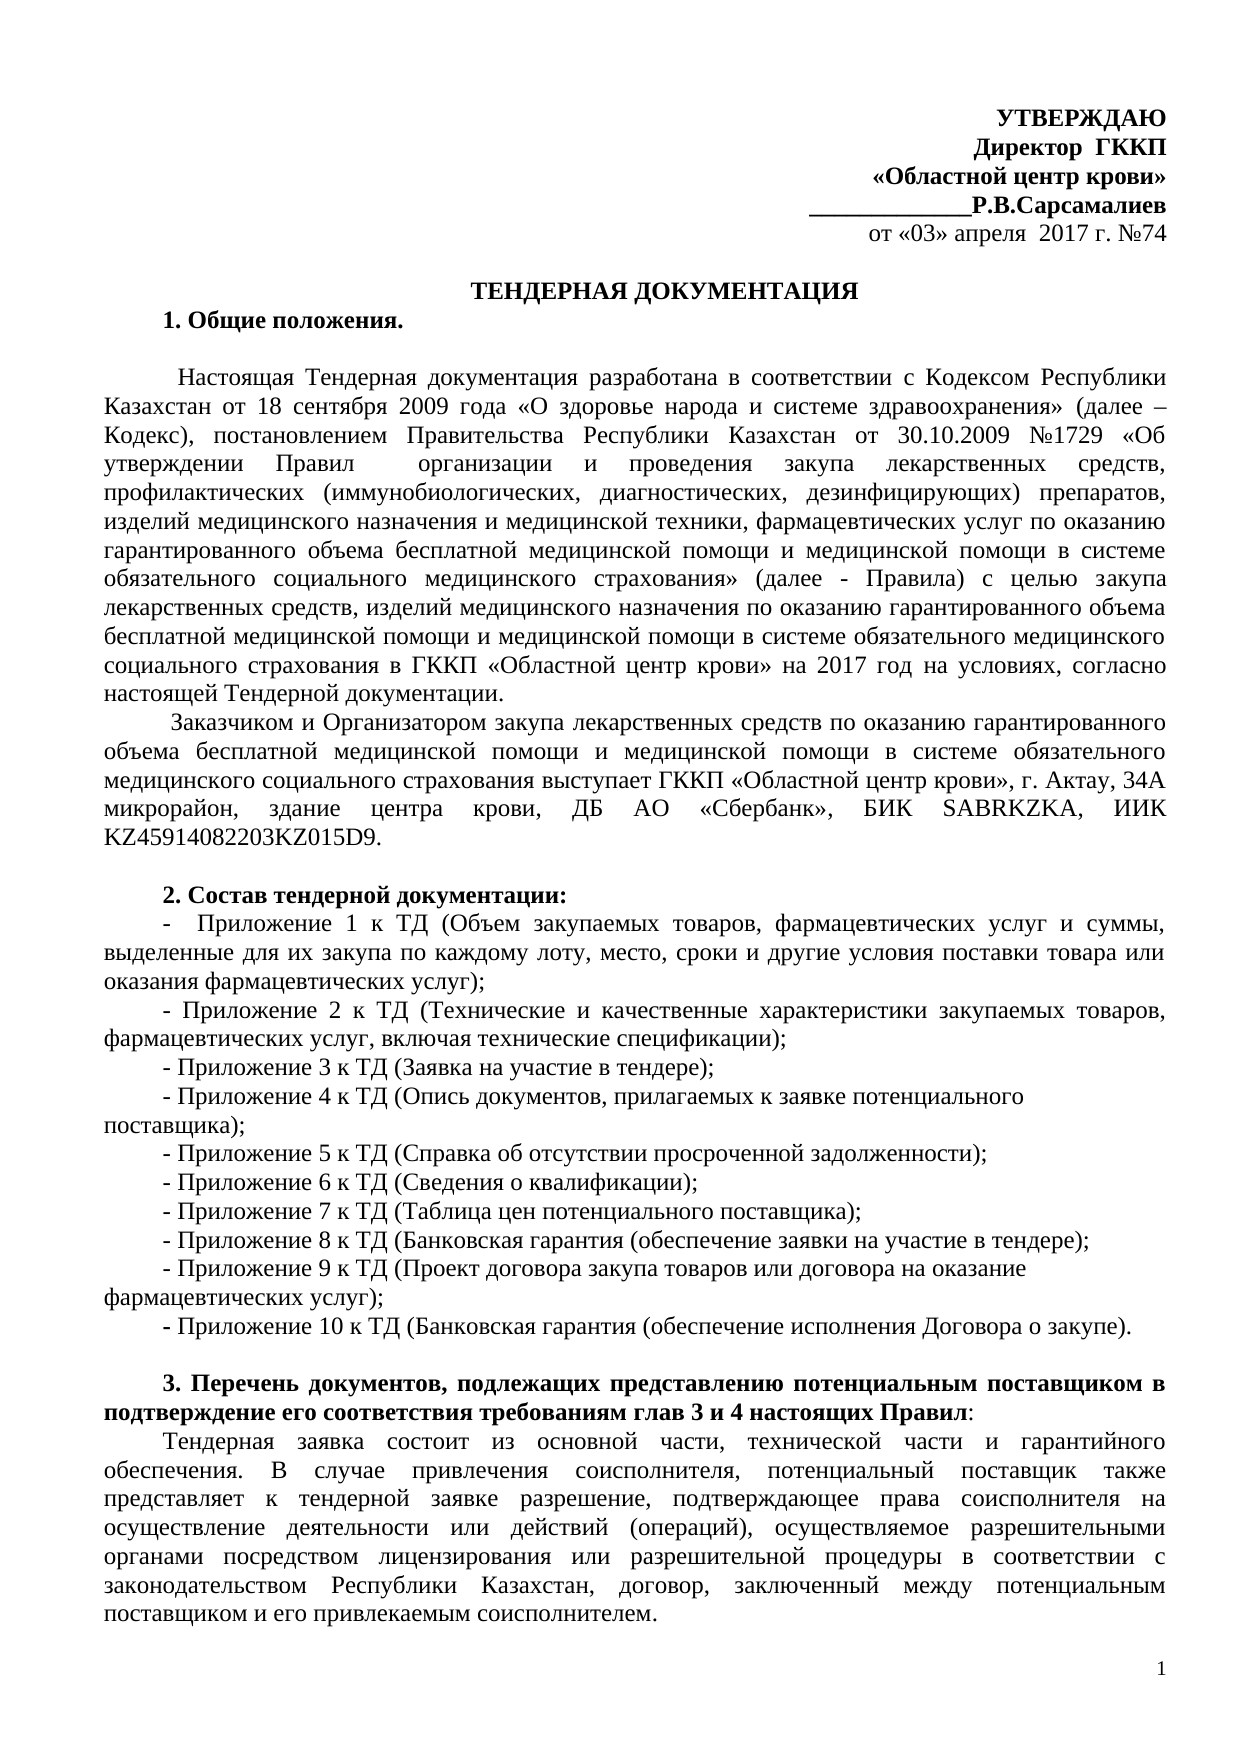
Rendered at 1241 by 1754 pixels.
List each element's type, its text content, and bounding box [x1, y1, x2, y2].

text - Приложение 8 к ТД (Банковская гарантия (обеспечение заявки на участие в тендере); [103, 1225, 1167, 1253]
text - Приложение 4 к ТД (Опись документов, прилагаемых к заявке потенциального поставщика); [103, 1081, 1167, 1138]
text от «03» апреля 2017 г. №74 [103, 218, 1167, 247]
text 2. Состав тендерной документации: [103, 880, 1167, 908]
text - Приложение 6 к ТД (Сведения о квалификации); [103, 1167, 1167, 1196]
text Заказчиком и Организатором закупа лекарственных средств по оказанию гарантированного объема бесплатной медицинской помощи и медицинской помощи в системе обязательного медицинского социального страхования выступает ГККП «Областной центр крови», г. Актау, 34А микрорайон, здание центра крови, ДБ АО «Сбербанк», БИК SABRKZKA, ИИК KZ45914082203KZ015D9. [103, 707, 1167, 851]
text _____________Р.В.Сарсамалиев [103, 190, 1167, 218]
text - Приложение 1 к ТД (Объем закупаемых товаров, фармацевтических услуг и суммы, выделенные для их закупа по каждому лоту, место, сроки и другие условия поставки товара или оказания фармацевтических услуг); [103, 908, 1167, 995]
subtitle УТВЕРЖДАЮ Директор ГККП [103, 103, 1167, 161]
text - Приложение 2 к ТД (Технические и качественные характеристики закупаемых товаров, фармацевтических услуг, включая технические спецификации); [103, 995, 1167, 1052]
subtitle «Областной центр крови» [103, 161, 1167, 190]
text - Приложение 3 к ТД (Заявка на участие в тендере); [103, 1052, 1167, 1081]
text - Приложение 5 к ТД (Справка об отсутствии просроченной задолженности); [103, 1138, 1167, 1167]
text - Приложение 7 к ТД (Таблица цен потенциального поставщика); [103, 1196, 1167, 1225]
text Настоящая Тендерная документация разработана в соответствии с Кодексом Республики Казахстан от 18 сентября 2009 года «О здоровье народа и системе здравоохранения» (далее – Кодекс), постановлением Правительства Республики Казахстан от 30.10.2009 №1729 «Об утверждении Правил организации и проведения закупа лекарственных средств, профилактических (иммунобиологических, диагностических, дезинфицирующих) препаратов, изделий медицинского назначения и медицинской техники, фармацевтических услуг по оказанию гарантированного объема бесплатной медицинской помощи и медицинской помощи в системе обязательного социального медицинского страхования» (далее - Правила) с целью закупа лекарственных средств, изделий медицинского назначения по оказанию гарантированного объема бесплатной медицинской помощи и медицинской помощи в системе обязательного медицинского социального страхования в ГККП «Областной центр крови» на 2017 год на условиях, согласно настоящей Тендерной документации. [103, 362, 1167, 707]
text - Приложение 9 к ТД (Проект договора закупа товаров или договора на оказание фармацевтических услуг); [103, 1253, 1167, 1311]
text ТЕНДЕРНАЯ ДОКУМЕНТАЦИЯ [103, 276, 1167, 305]
text Тендерная заявка состоит из основной части, технической части и гарантийного обеспечения. В случае привлечения соисполнителя, потенциальный поставщик также представляет к тендерной заявке разрешение, подтверждающее права соисполнителя на осуществление деятельности или действий (операций), осуществляемое разрешительными органами посредством лицензирования или разрешительной процедуры в соответствии с законодательством Республики Казахстан, договор, заключенный между потенциальным поставщиком и его привлекаемым соисполнителем. [103, 1426, 1167, 1627]
text - Приложение 10 к ТД (Банковская гарантия (обеспечение исполнения Договора о закупе). [103, 1311, 1167, 1340]
text 1. Общие положения. [103, 305, 1167, 333]
text 3. Перечень документов, подлежащих представлению потенциальным поставщиком в подтверждение его соответствия требованиям глав 3 и 4 настоящих Правил: [103, 1368, 1167, 1426]
